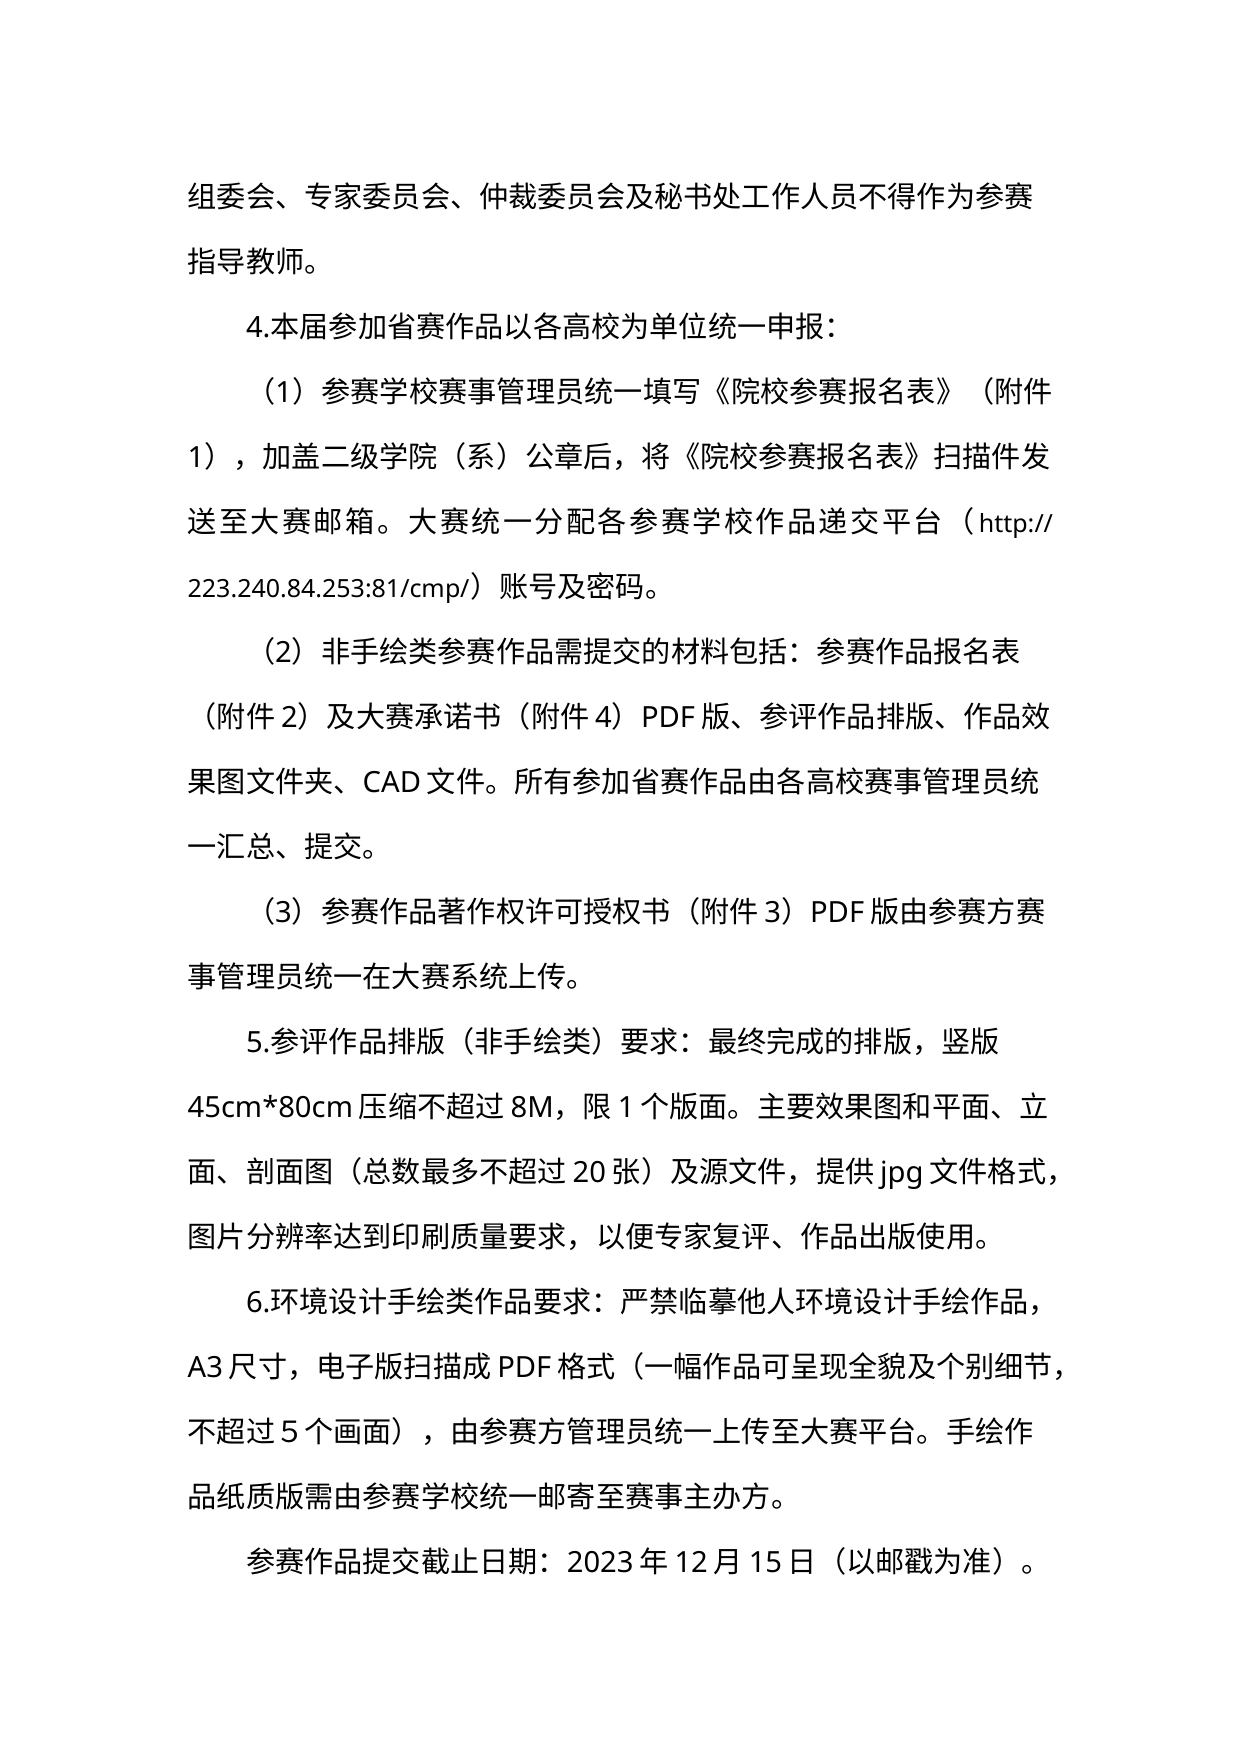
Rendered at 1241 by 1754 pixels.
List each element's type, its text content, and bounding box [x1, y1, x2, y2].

text 5.参评作品排版（非手绘类）要求：最终完成的排版，竖版45cm*80cm压缩不超过8M，限1个版面。主要效果图和平面、立面、剖面图（总数最多不超过20张）及源文件，提供jpg文件格式，图片分辨率达到印刷质量要求，以便专家复评、作品出版使用。 [187, 1007, 1053, 1267]
text （1）参赛学校赛事管理员统一填写《院校参赛报名表》（附件1），加盖二级学院（系）公章后，将《院校参赛报名表》扫描件发送至大赛邮箱。大赛统一分配各参赛学校作品递交平台（http://223.240.84.253:81/cmp/）账号及密码。 [187, 357, 1053, 617]
text 4.本届参加省赛作品以各高校为单位统一申报： [187, 292, 1053, 357]
text 6.环境设计手绘类作品要求：严禁临摹他人环境设计手绘作品，A3尺寸，电子版扫描成PDF格式（一幅作品可呈现全貌及个别细节，不超过５个画面），由参赛方管理员统一上传至大赛平台。手绘作品纸质版需由参赛学校统一邮寄至赛事主办方。 [187, 1267, 1053, 1527]
text （2）非手绘类参赛作品需提交的材料包括：参赛作品报名表（附件2）及大赛承诺书（附件4）PDF版、参评作品排版、作品效果图文件夹、CAD文件。所有参加省赛作品由各高校赛事管理员统一汇总、提交。 [187, 617, 1053, 877]
text 参赛作品提交截止日期：2023年12月15日（以邮戳为准）。 [187, 1527, 1053, 1592]
text （3）参赛作品著作权许可授权书（附件3）PDF版由参赛方赛事管理员统一在大赛系统上传。 [187, 877, 1053, 1007]
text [187, 162, 1053, 292]
